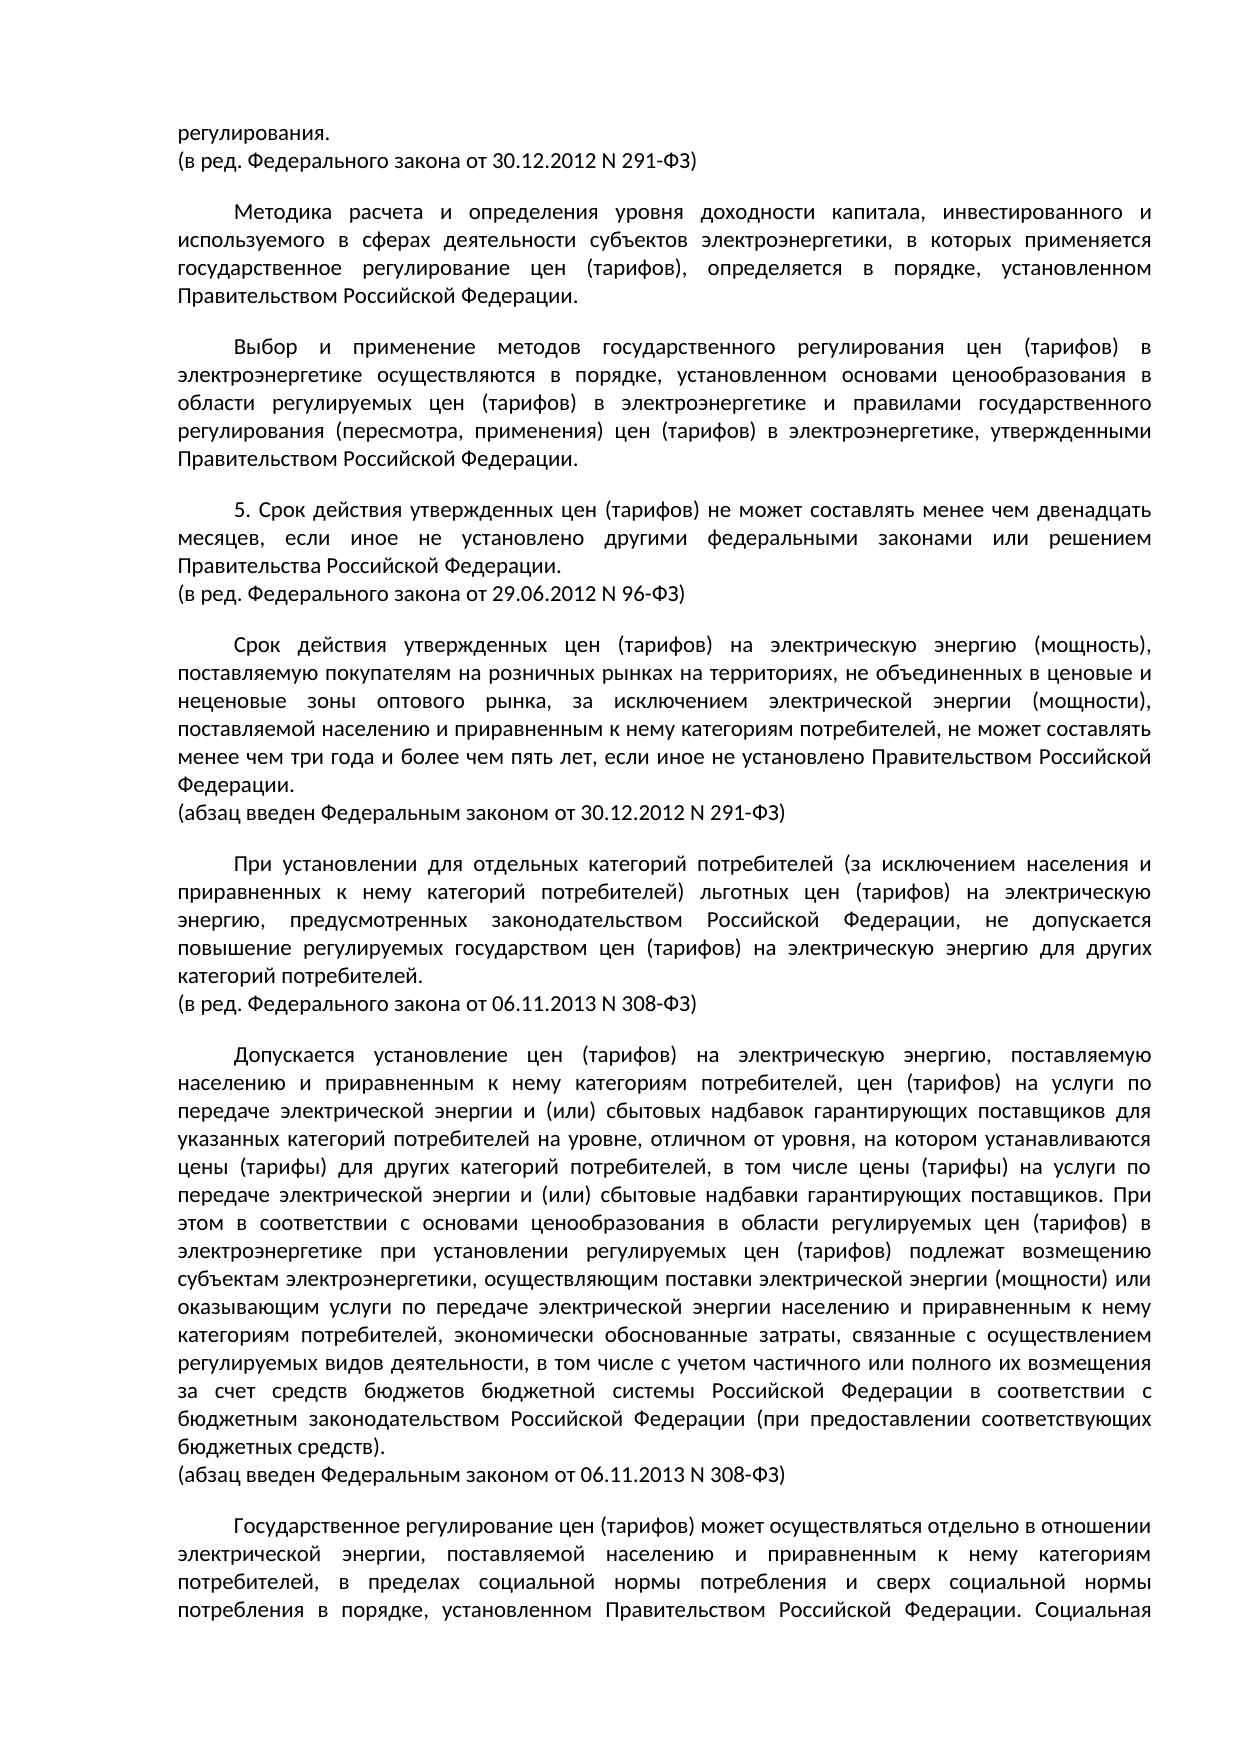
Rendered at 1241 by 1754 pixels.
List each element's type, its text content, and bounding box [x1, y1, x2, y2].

text Допускается установление цен (тарифов) на электрическую энергию, поставляемую населению и приравненным к нему категориям потребителей, цен (тарифов) на услуги по передаче электрической энергии и (или) сбытовых надбавок гарантирующих поставщиков для указанных категорий потребителей на уровне, отличном от уровня, на котором устанавливаются цены (тарифы) для других категорий потребителей, в том числе цены (тарифы) на услуги по передаче электрической энергии и (или) сбытовые надбавки гарантирующих поставщиков. При этом в соответствии с основами ценообразования в области регулируемых цен (тарифов) в электроэнергетике при установлении регулируемых цен (тарифов) подлежат возмещению субъектам электроэнергетики, осуществляющим поставки электрической энергии (мощности) или оказывающим услуги по передаче электрической энергии населению и приравненным к нему категориям потребителей, экономически обоснованные затраты, связанные с осуществлением регулируемых видов деятельности, в том числе с учетом частичного или полного их возмещения за счет средств бюджетов бюджетной системы Российской Федерации в соответствии с бюджетным законодательством Российской Федерации (при предоставлении соответствующих бюджетных средств). [177, 1040, 1152, 1461]
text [177, 1511, 1152, 1623]
text Срок действия утвержденных цен (тарифов) на электрическую энергию (мощность), поставляемую покупателям на розничных рынках на территориях, не объединенных в ценовые и неценовые зоны оптового рынка, за исключением электрической энергии (мощности), поставляемой населению и приравненным к нему категориям потребителей, не может составлять менее чем три года и более чем пять лет, если иное не установлено Правительством Российской Федерации. [177, 630, 1152, 798]
text Методика расчета и определения уровня доходности капитала, инвестированного и используемого в сферах деятельности субъектов электроэнергетики, в которых применяется государственное регулирование цен (тарифов), определяется в порядке, установленном Правительством Российской Федерации. [177, 197, 1152, 309]
text При установлении для отдельных категорий потребителей (за исключением населения и приравненных к нему категорий потребителей) льготных цен (тарифов) на электрическую энергию, предусмотренных законодательством Российской Федерации, не допускается повышение регулируемых государством цен (тарифов) на электрическую энергию для других категорий потребителей. [177, 849, 1152, 989]
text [177, 118, 1152, 146]
text (в ред. Федерального закона от 30.12.2012 N 291-ФЗ) [177, 146, 1152, 174]
text (абзац введен Федеральным законом от 06.11.2013 N 308-ФЗ) [177, 1461, 1152, 1488]
text (в ред. Федерального закона от 29.06.2012 N 96-ФЗ) [177, 579, 1152, 607]
text Выбор и применение методов государственного регулирования цен (тарифов) в электроэнергетике осуществляются в порядке, установленном основами ценообразования в области регулируемых цен (тарифов) в электроэнергетике и правилами государственного регулирования (пересмотра, применения) цен (тарифов) в электроэнергетике, утвержденными Правительством Российской Федерации. [177, 332, 1152, 472]
text 5. Срок действия утвержденных цен (тарифов) не может составлять менее чем двенадцать месяцев, если иное не установлено другими федеральными законами или решением Правительства Российской Федерации. [177, 495, 1152, 579]
text (в ред. Федерального закона от 06.11.2013 N 308-ФЗ) [177, 989, 1152, 1017]
text (абзац введен Федеральным законом от 30.12.2012 N 291-ФЗ) [177, 798, 1152, 826]
